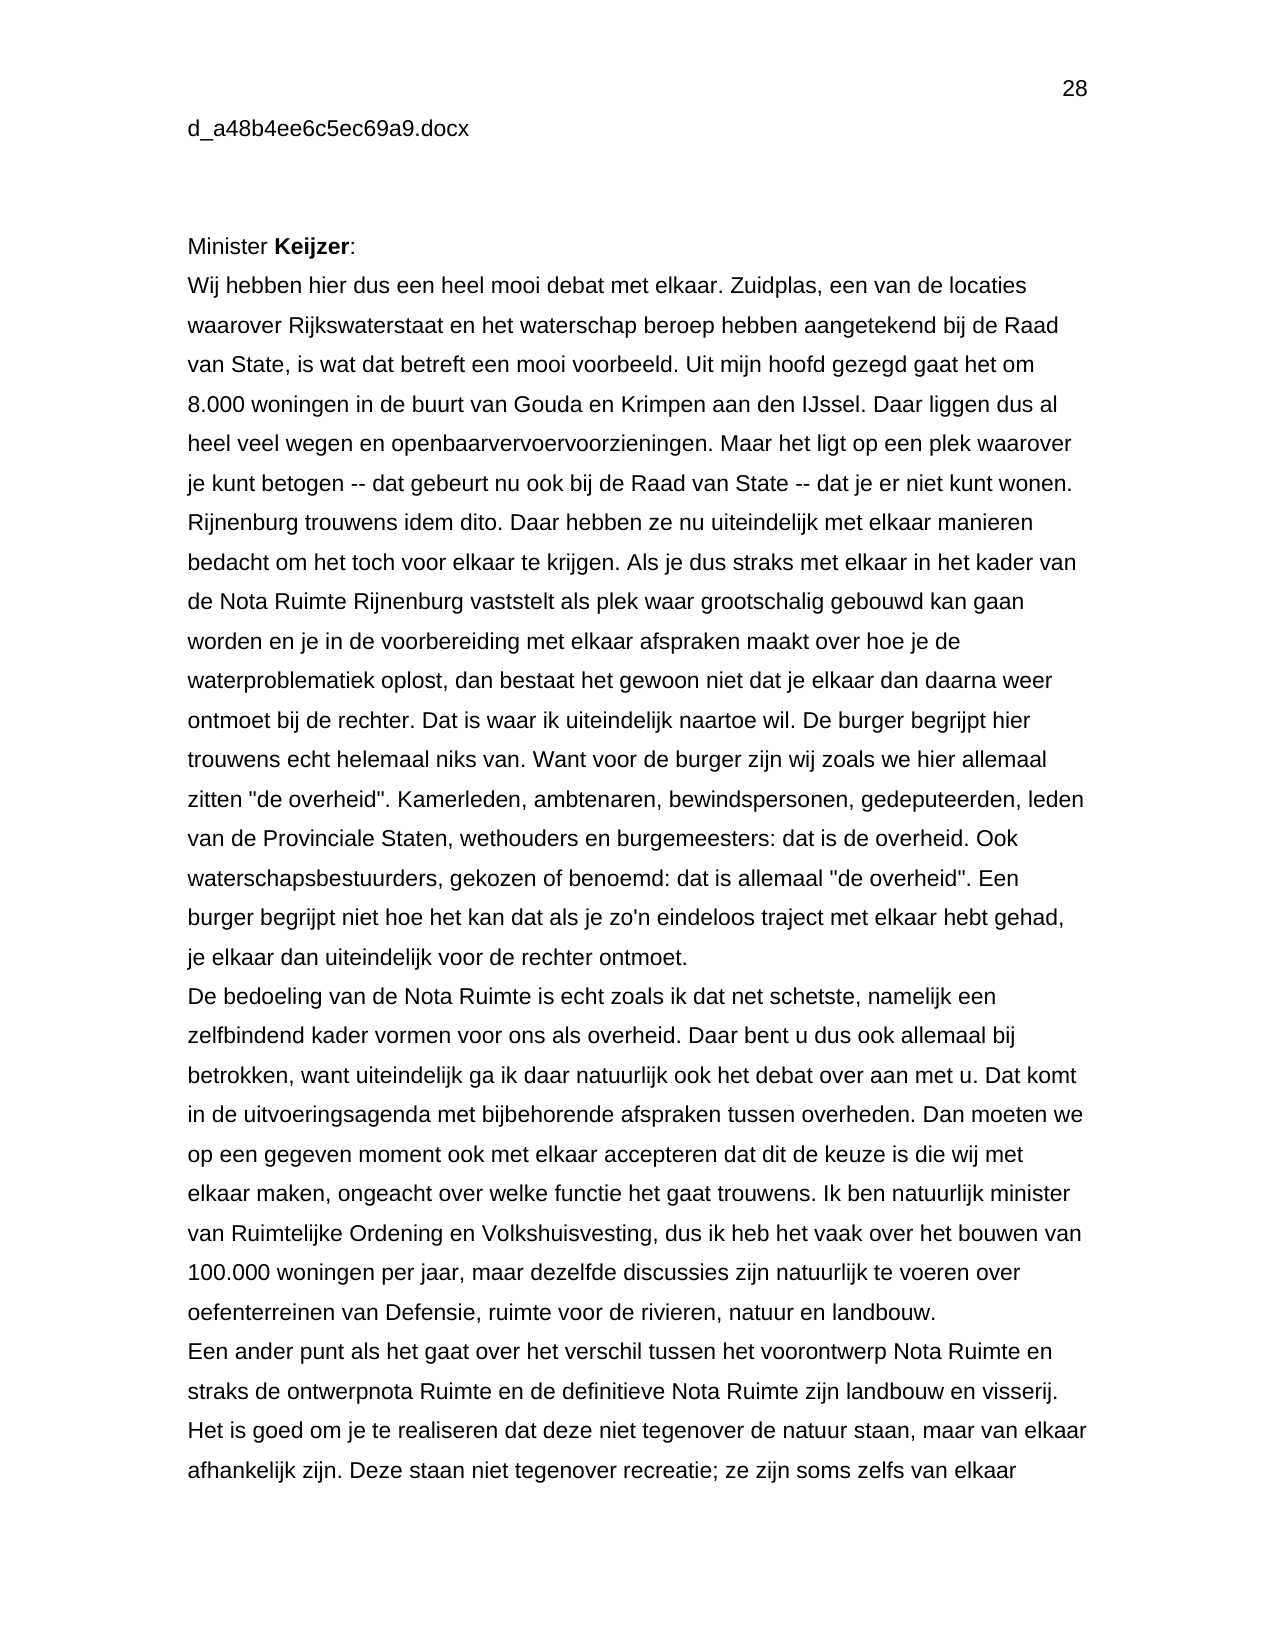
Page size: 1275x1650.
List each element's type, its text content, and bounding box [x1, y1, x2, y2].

text De bedoeling van de Nota Ruimte is echt zoals ik dat net schetste, namelijk een zelfbindend kader vormen voor ons als overheid. Daar bent u dus ook allemaal bij betrokken, want uiteindelijk ga ik daar natuurlijk ook het debat over aan met u. Dat komt in de uitvoeringsagenda met bijbehorende afspraken tussen overheden. Dan moeten we op een gegeven moment ook met elkaar accepteren dat dit de keuze is die wij met elkaar maken, ongeacht over welke functie het gaat trouwens. Ik ben natuurlijk minister van Ruimtelijke Ordening en Volkshuisvesting, dus ik heb het vaak over het bouwen van 100.000 woningen per jaar, maar dezelfde discussies zijn natuurlijk te voeren over oefenterreinen van Defensie, ruimte voor de rivieren, natuur en landbouw. [187, 983, 1087, 1325]
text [187, 1338, 1087, 1483]
text Minister Keijzer: [187, 233, 1087, 259]
text Wij hebben hier dus een heel mooi debat met elkaar. Zuidplas, een van de locaties waarover Rijkswaterstaat en het waterschap beroep hebben aangetekend bij de Raad van State, is wat dat betreft een mooi voorbeeld. Uit mijn hoofd gezegd gaat het om 8.000 woningen in de buurt van Gouda en Krimpen aan den IJssel. Daar liggen dus al heel veel wegen en openbaarvervoervoorzieningen. Maar het ligt op een plek waarover je kunt betogen -- dat gebeurt nu ook bij de Raad van State -- dat je er niet kunt wonen. Rijnenburg trouwens idem dito. Daar hebben ze nu uiteindelijk met elkaar manieren bedacht om het toch voor elkaar te krijgen. Als je dus straks met elkaar in het kader van de Nota Ruimte Rijnenburg vaststelt als plek waar grootschalig gebouwd kan gaan worden en je in de voorbereiding met elkaar afspraken maakt over hoe je de waterproblematiek oplost, dan bestaat het gewoon niet dat je elkaar dan daarna weer ontmoet bij de rechter. Dat is waar ik uiteindelijk naartoe wil. De burger begrijpt hier trouwens echt helemaal niks van. Want voor de burger zijn wij zoals we hier allemaal zitten "de overheid". Kamerleden, ambtenaren, bewindspersonen, gedeputeerden, leden van de Provinciale Staten, wethouders en burgemeesters: dat is de overheid. Ook waterschapsbestuurders, gekozen of benoemd: dat is allemaal "de overheid". Een burger begrijpt niet hoe het kan dat als je zo'n eindeloos traject met elkaar hebt gehad, je elkaar dan uiteindelijk voor de rechter ontmoet. [187, 272, 1087, 970]
